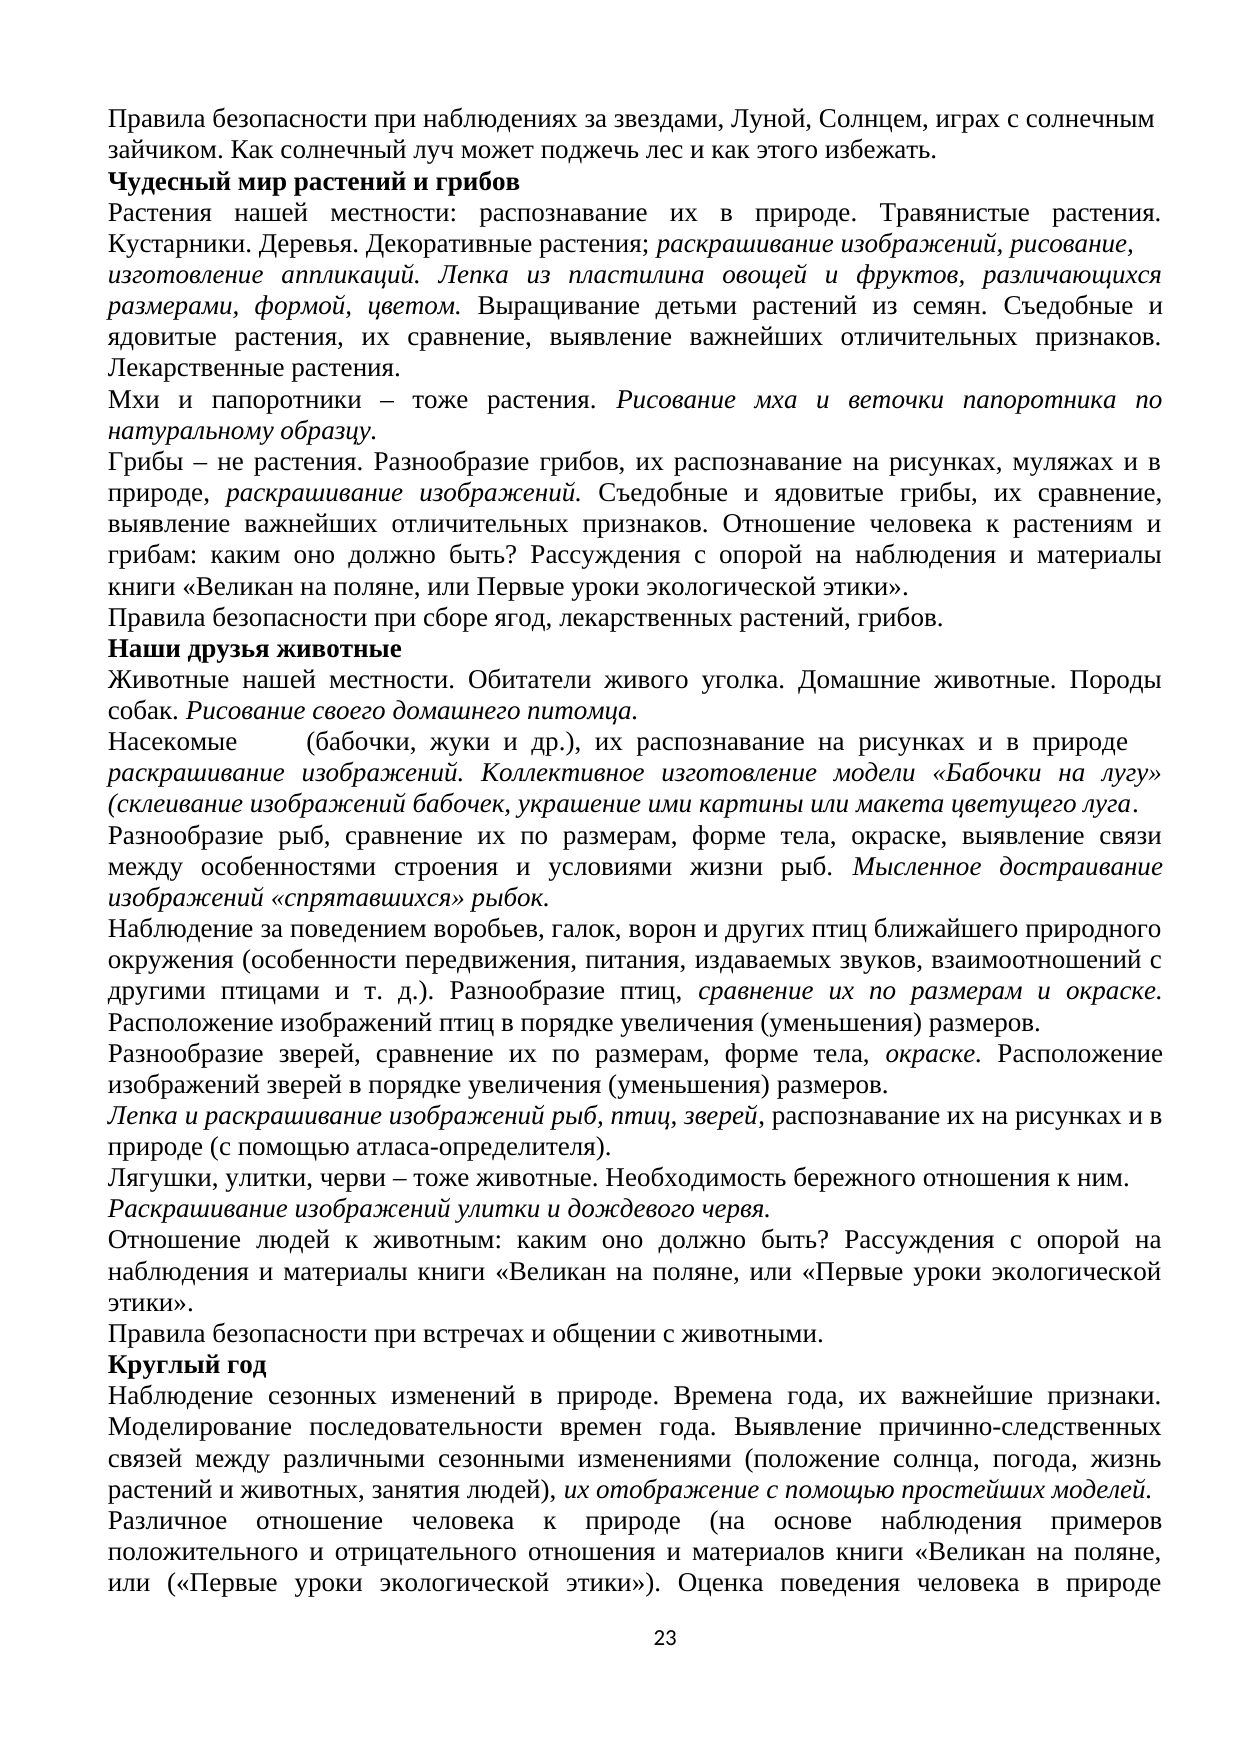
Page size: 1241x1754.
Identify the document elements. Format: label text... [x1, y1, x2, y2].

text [108, 1504, 1163, 1597]
text Растения нашей местности: распознавание их в природе. Травянистые растения. Кустарники. Деревья. Декоративные растения; раскрашивание изображений, рисование, [108, 196, 1163, 258]
text Раскрашивание изображений улитки и дождевого червя. [108, 1192, 1163, 1224]
text Наблюдение сезонных изменений в природе. Времена года, их важнейшие признаки. Моделирование последовательности времен года. Выявление причинно-следственных связей между различными сезонными изменениями (положение солнца, погода, жизнь растений и животных, занятия людей), их отображение с помощью простейших моделей. [108, 1379, 1163, 1504]
text Правила безопасности при встречах и общении с животными. [108, 1317, 1163, 1348]
text Мхи и папоротники – тоже растения. Рисование мха и веточки папоротника по натуральному образцу. [108, 383, 1163, 445]
text Животные нашей местности. Обитатели живого уголка. Домашние животные. Породы собак. Рисование своего домашнего питомца. [108, 663, 1163, 725]
text Лепка и раскрашивание изображений рыб, птиц, зверей, распознавание их на рисунках и в природе (с помощью атласа-определителя). [108, 1099, 1163, 1161]
text Правила безопасности при наблюдениях за звездами, Луной, Солнцем, играх с солнечным зайчиком. Как солнечный луч может поджечь лес и как этого избежать. [108, 102, 1163, 165]
text раскрашивание изображений. Коллективное изготовление модели «Бабочки на лугу» (склеивание изображений бабочек, украшение ими картины или макета цветущего луга. [108, 756, 1163, 819]
text Правила безопасности при сборе ягод, лекарственных растений, грибов. [108, 601, 1163, 632]
text Грибы – не растения. Разнообразие грибов, их распознавание на рисунках, муляжах и в природе, раскрашивание изображений. Съедобные и ядовитые грибы, их сравнение, выявление важнейших отличительных признаков. Отношение человека к растениям и грибам: каким оно должно быть? Рассуждения с опорой на наблюдения и материалы книги «Великан на поляне, или Первые уроки экологической этики». [108, 445, 1163, 601]
text Отношение людей к животным: каким оно должно быть? Рассуждения с опорой на наблюдения и материалы книги «Великан на поляне, или «Первые уроки экологической этики». [108, 1224, 1163, 1317]
text Разнообразие зверей, сравнение их по размерам, форме тела, окраске. Расположение изображений зверей в порядке увеличения (уменьшения) размеров. [108, 1037, 1163, 1099]
text Наблюдение за поведением воробьев, галок, ворон и других птиц ближайшего природного окружения (особенности передвижения, питания, издаваемых звуков, взаимоотношений с другими птицами и т. д.). Разнообразие птиц, сравнение их по размерам и окраске. Расположение изображений птиц в порядке увеличения (уменьшения) размеров. [108, 912, 1163, 1037]
text Наши друзья животные [108, 632, 1163, 663]
text Насекомые (бабочки, жуки и др.), их распознавание на рисунках и в природе [108, 725, 1163, 756]
text изготовление аппликаций. Лепка из пластилина овощей и фруктов, различающихся размерами, формой, цветом. Выращивание детьми растений из семян. Съедобные и ядовитые растения, их сравнение, выявление важнейших отличительных признаков. Лекарственные растения. [108, 258, 1163, 383]
text Чудесный мир растений и грибов [108, 165, 1163, 196]
text Разнообразие рыб, сравнение их по размерам, форме тела, окраске, выявление связи между особенностями строения и условиями жизни рыб. Мысленное достраивание изображений «спрятавшихся» рыбок. [108, 819, 1163, 912]
text Лягушки, улитки, черви – тоже животные. Необходимость бережного отношения к ним. [108, 1161, 1163, 1192]
text Круглый год [108, 1348, 1163, 1379]
